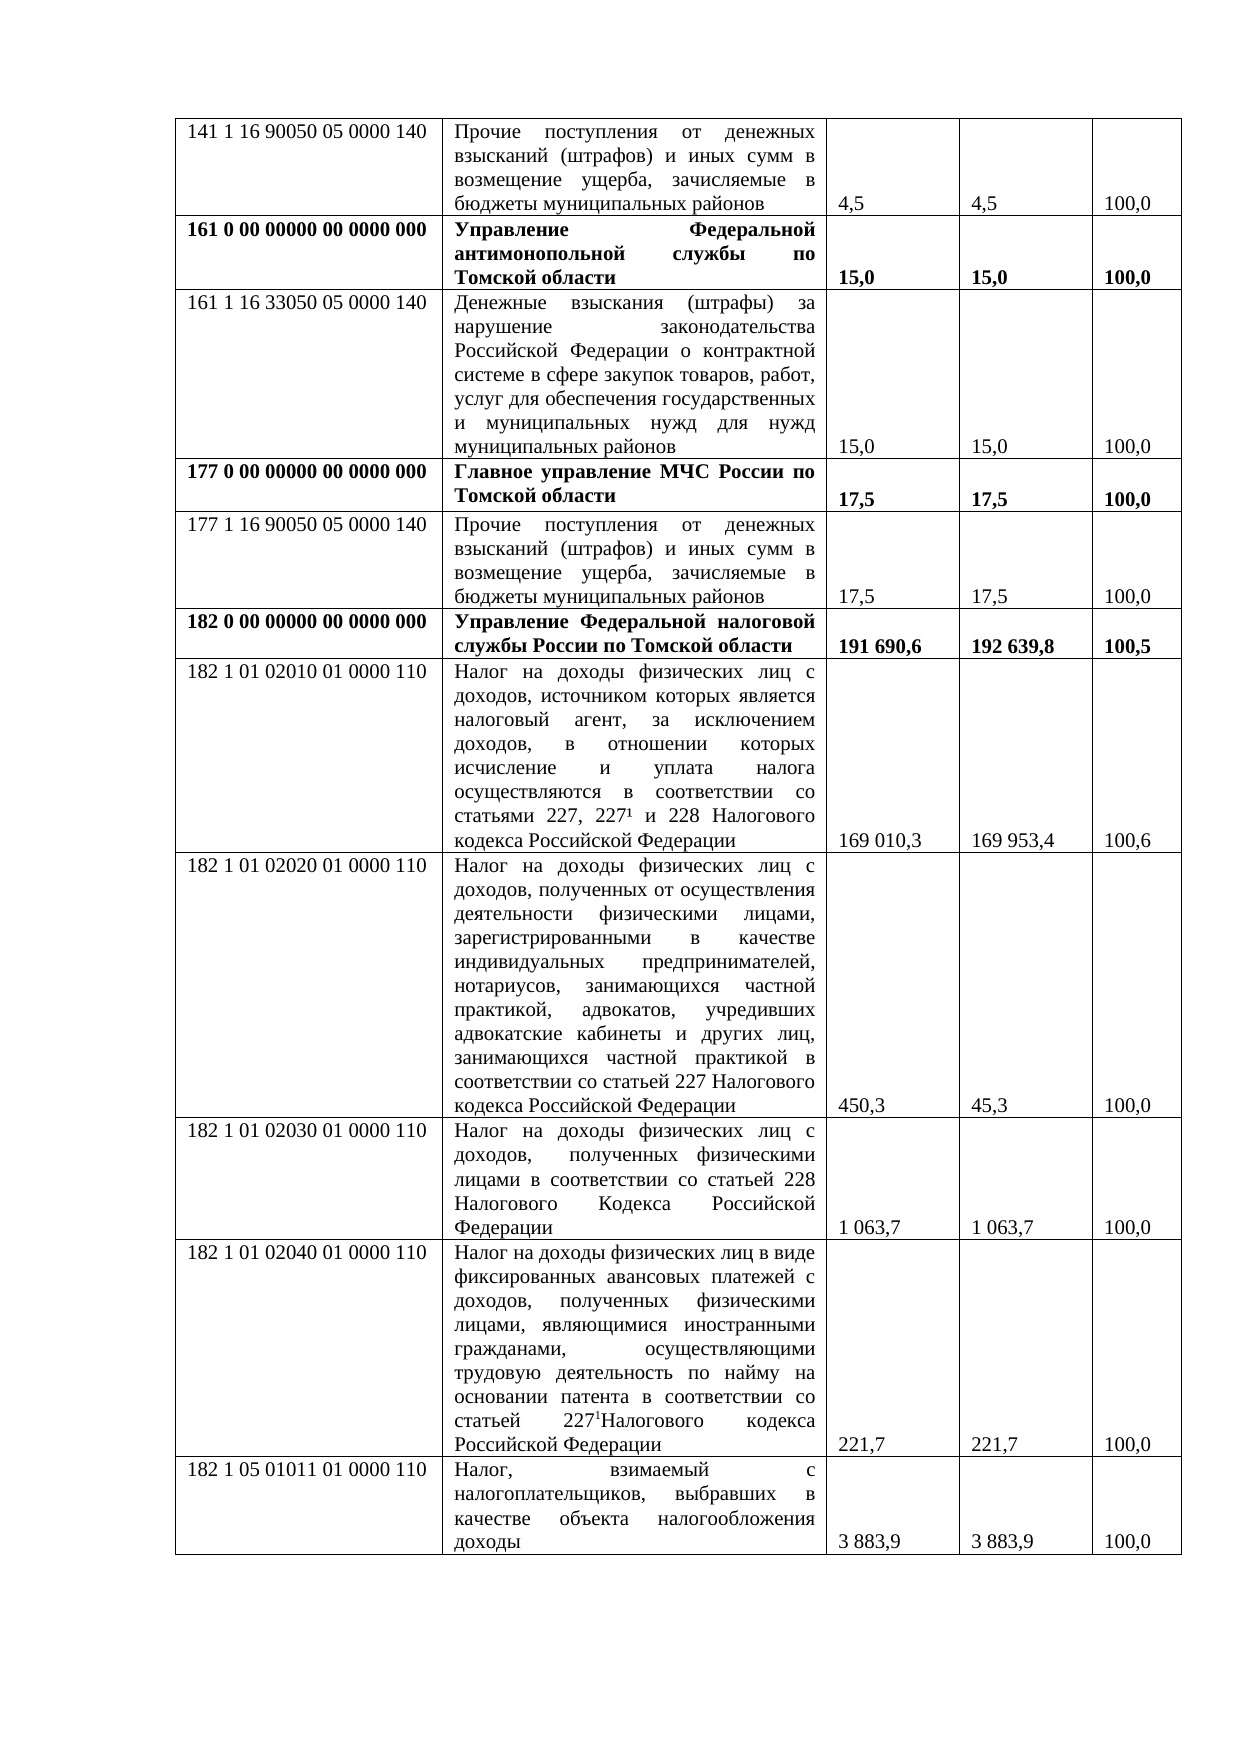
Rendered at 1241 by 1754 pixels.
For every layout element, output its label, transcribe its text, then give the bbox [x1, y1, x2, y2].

table_cell 182 0 00 00000 00 0000 000 [176, 609, 442, 658]
table_cell Налог на доходы физических лиц с доходов, полученных от осуществления деятельности физическими лицами, зарегистрированными в качестве индивидуальных предпринимателей, нотариусов, занимающихся частной практикой, адвокатов, учредивших адвокатские кабинеты и других лиц, занимающихся частной практикой в соответствии со статьей 227 Налогового кодекса Российской Федерации [443, 853, 826, 1117]
table_cell Налог на доходы физических лиц в виде фиксированных авансовых платежей с доходов, полученных физическими лицами, являющимися иностранными гражданами, осуществляющими трудовую деятельность по найму на основании патента в соответствии со статьей 2271Налогового кодекса Российской Федерации [443, 1240, 826, 1456]
table_cell 17,5 [827, 459, 959, 511]
table_cell 15,0 [827, 290, 959, 458]
table_cell 100,0 [1093, 290, 1181, 458]
table_cell 161 0 00 00000 00 0000 000 [176, 216, 442, 289]
table_cell 15,0 [827, 216, 959, 289]
table_cell 100,0 [1093, 1240, 1181, 1456]
table_cell 100,0 [1093, 459, 1181, 511]
table_cell 1 063,7 [827, 1118, 959, 1239]
table_cell Налог, взимаемый с налогоплательщиков, выбравших в качестве объекта налогообложения доходы [443, 1457, 826, 1553]
table_cell 100,0 [1093, 512, 1181, 608]
table_cell Управление Федеральной налоговой службы России по Томской области [443, 609, 826, 658]
table_cell 221,7 [827, 1240, 959, 1456]
table_cell 182 1 05 01011 01 0000 110 [176, 1457, 442, 1553]
table_cell 100,6 [1093, 659, 1181, 852]
table_cell 177 1 16 90050 05 0000 140 [176, 512, 442, 608]
table_cell 15,0 [960, 216, 1092, 289]
table_cell 182 1 01 02020 01 0000 110 [176, 853, 442, 1117]
table_cell 141 1 16 90050 05 0000 140 [176, 119, 442, 215]
table_cell 4,5 [960, 119, 1092, 215]
table_cell 3 883,9 [827, 1457, 959, 1553]
table_cell 100,0 [1093, 1457, 1181, 1553]
table_cell 182 1 01 02040 01 0000 110 [176, 1240, 442, 1456]
table_cell 169 953,4 [960, 659, 1092, 852]
table_cell 1 063,7 [960, 1118, 1092, 1239]
table_cell 45,3 [960, 853, 1092, 1117]
table_cell 100,5 [1093, 609, 1181, 658]
table_cell Главное управление МЧС России по Томской области [443, 459, 826, 511]
table_cell 15,0 [960, 290, 1092, 458]
table_cell Налог на доходы физических лиц с доходов, полученных физическими лицами в соответствии со статьей 228 Налогового Кодекса Российской Федерации [443, 1118, 826, 1239]
table_cell 221,7 [960, 1240, 1092, 1456]
table_cell 161 1 16 33050 05 0000 140 [176, 290, 442, 458]
table_cell 182 1 01 02010 01 0000 110 [176, 659, 442, 852]
table_cell 17,5 [827, 512, 959, 608]
table_cell 182 1 01 02030 01 0000 110 [176, 1118, 442, 1239]
table_cell 177 0 00 00000 00 0000 000 [176, 459, 442, 511]
table_cell Управление Федеральной антимонопольной службы по Томской области [443, 216, 826, 289]
table_cell Налог на доходы физических лиц с доходов, источником которых является налоговый агент, за исключением доходов, в отношении которых исчисление и уплата налога осуществляются в соответствии со статьями 227, 227¹ и 228 Налогового кодекса Российской Федерации [443, 659, 826, 852]
table_cell 192 639,8 [960, 609, 1092, 658]
table_cell 4,5 [827, 119, 959, 215]
table_cell 191 690,6 [827, 609, 959, 658]
table_cell 100,0 [1093, 1118, 1181, 1239]
table_cell Прочие поступления от денежных взысканий (штрафов) и иных сумм в возмещение ущерба, зачисляемые в бюджеты муниципальных районов [443, 512, 826, 608]
table_cell 3 883,9 [960, 1457, 1092, 1553]
table_cell 100,0 [1093, 119, 1181, 215]
table_cell 169 010,3 [827, 659, 959, 852]
table_cell Денежные взыскания (штрафы) за нарушение законодательства Российской Федерации о контрактной системе в сфере закупок товаров, работ, услуг для обеспечения государственных и муниципальных нужд для нужд муниципальных районов [443, 290, 826, 458]
table_cell 17,5 [960, 459, 1092, 511]
table_cell 100,0 [1093, 853, 1181, 1117]
table_cell 450,3 [827, 853, 959, 1117]
table_cell 17,5 [960, 512, 1092, 608]
table_cell Прочие поступления от денежных взысканий (штрафов) и иных сумм в возмещение ущерба, зачисляемые в бюджеты муниципальных районов [443, 119, 826, 215]
table_cell 100,0 [1093, 216, 1181, 289]
